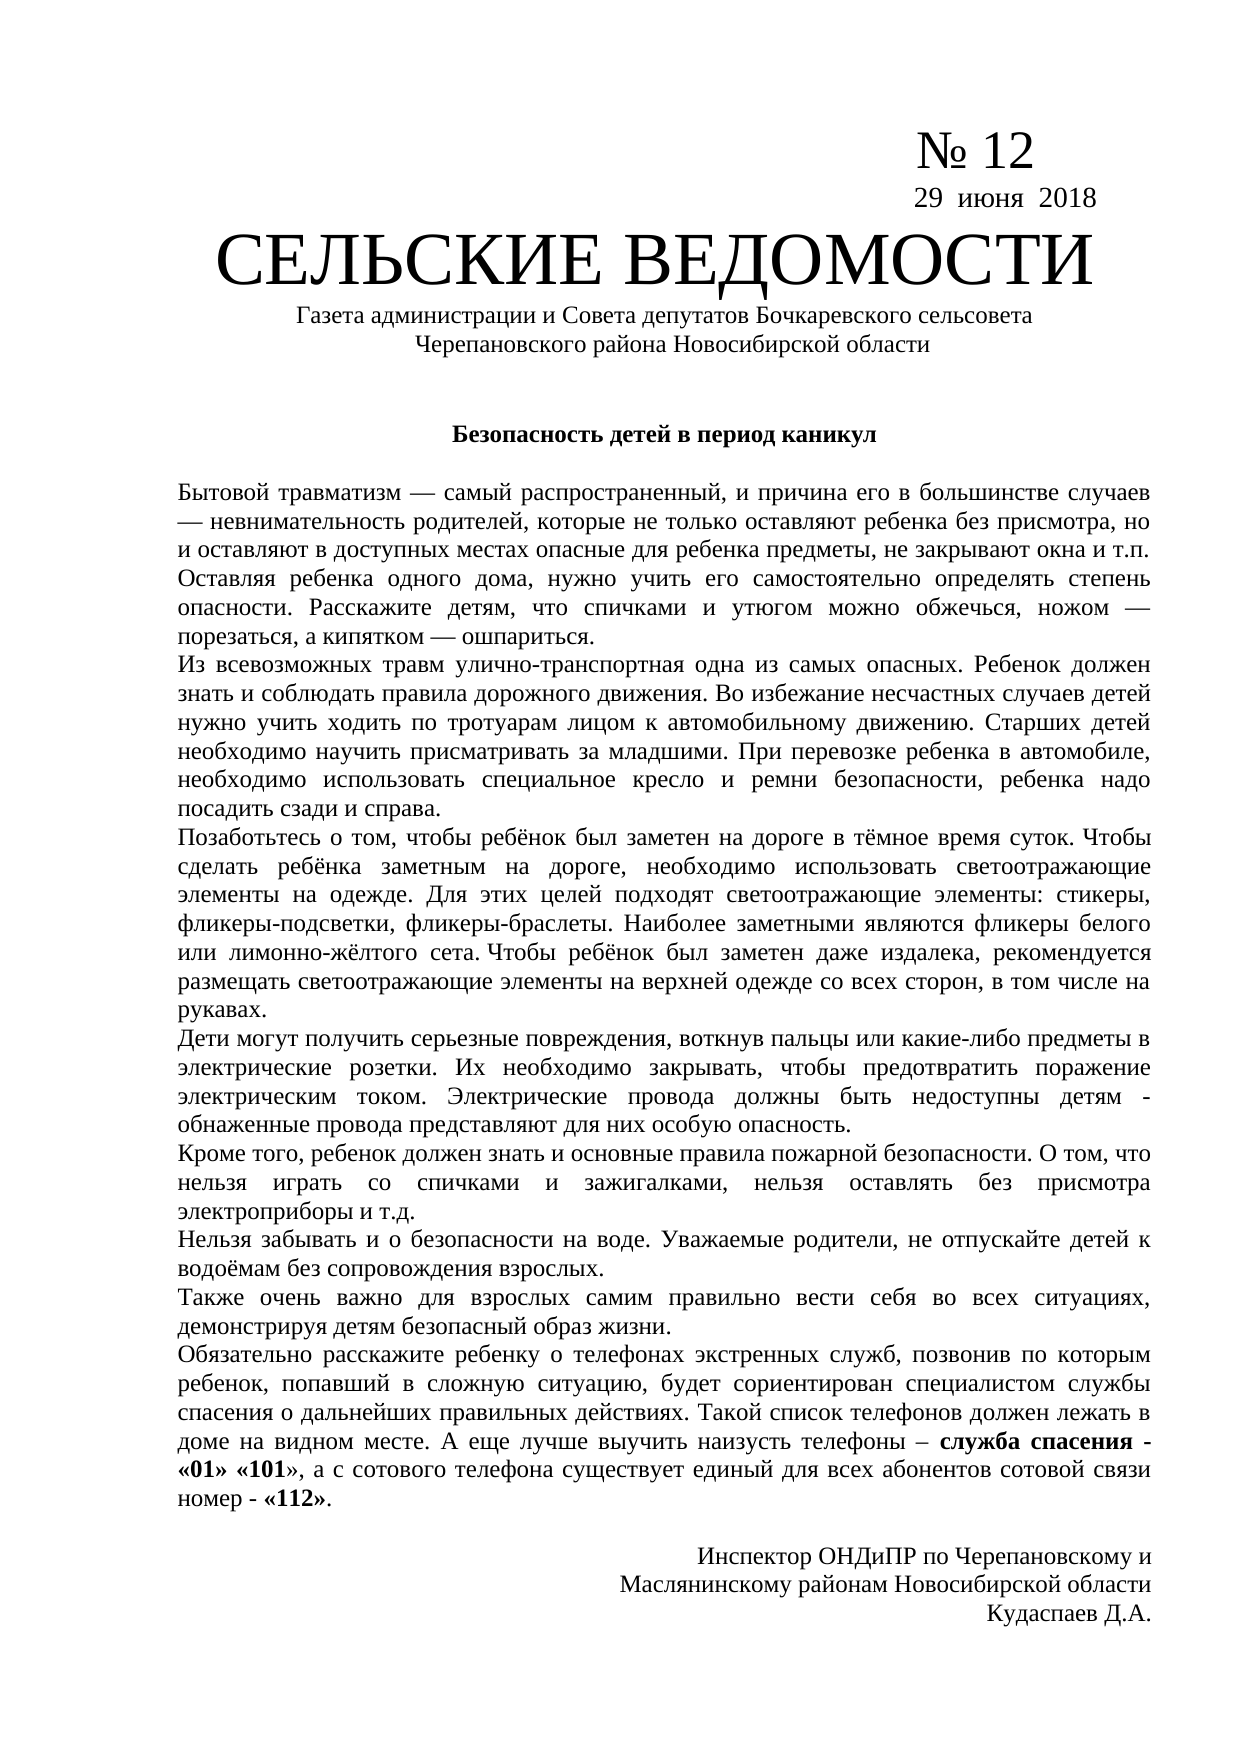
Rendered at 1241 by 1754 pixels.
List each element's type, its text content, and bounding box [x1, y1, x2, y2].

text СЕЛЬСКИЕ ВЕДОМОСТИ [177, 214, 1152, 300]
text Нельзя забывать и о безопасности на воде. Уважаемые родители, не отпускайте детей к водоёмам без сопровождения взрослых. [177, 1224, 1152, 1282]
text Кроме того, ребенок должен знать и основные правила пожарной безопасности. О том, что нельзя играть со спичками и зажигалками, нельзя оставлять без присмотра электроприборы и т.д. [177, 1138, 1152, 1224]
text Также очень важно для взрослых самим правильно вести себя во всех ситуациях, демонстрируя детям безопасный образ жизни. [177, 1282, 1152, 1339]
text 29 июня 2018 [177, 180, 1152, 214]
text Позаботьтесь о том, чтобы ребёнок был заметен на дороге в тёмное время суток. Чтобы сделать ребёнка заметным на дороге, необходимо использовать светоотражающие элементы на одежде. Для этих целей подходят светоотражающие элементы: стикеры, фликеры-подсветки, фликеры-браслеты. Наиболее заметными являются фликеры белого или лимонно-жёлтого сета. Чтобы ребёнок был заметен даже издалека, рекомендуется размещать светоотражающие элементы на верхней одежде со всех сторон, в том числе на рукавах. [177, 822, 1152, 1023]
text Кудаспаев Д.А. [177, 1598, 1152, 1627]
text Обязательно расскажите ребенку о телефонах экстренных служб, позвонив по которым ребенок, попавший в сложную ситуацию, будет сориентирован специалистом службы спасения о дальнейших правильных действиях. Такой список телефонов должен лежать в доме на видном месте. А еще лучше выучить наизусть телефоны – служба спасения - «01» «101», а с сотового телефона существует единый для всех абонентов сотовой связи номер - «112». [177, 1339, 1152, 1512]
text Из всевозможных травм улично-транспортная одна из самых опасных. Ребенок должен знать и соблюдать правила дорожного движения. Во избежание несчастных случаев детей нужно учить ходить по тротуарам лицом к автомобильному движению. Старших детей необходимо научить присматривать за младшими. При перевозке ребенка в автомобиле, необходимо использовать специальное кресло и ремни безопасности, ребенка надо посадить сзади и справа. [177, 649, 1152, 822]
text Инспектор ОНДиПР по Черепановскому и [177, 1541, 1152, 1569]
text Бытовой травматизм — самый распространенный, и причина его в большинстве случаев — невнимательность родителей, которые не только оставляют ребенка без присмотра, но и оставляют в доступных местах опасные для ребенка предметы, не закрывают окна и т.п. Оставляя ребенка одного дома, нужно учить его самостоятельно определять степень опасности. Расскажите детям, что спичками и утюгом можно обжечься, ножом — порезаться, а кипятком — ошпариться. [177, 477, 1152, 649]
text Дети могут получить серьезные повреждения, воткнув пальцы или какие-либо предметы в электрические розетки. Их необходимо закрывать, чтобы предотвратить поражение электрическим током. Электрические провода должны быть недоступны детям - обнаженные провода представляют для них особую опасность. [177, 1023, 1152, 1138]
text № 12 [177, 118, 1152, 180]
text Маслянинскому районам Новосибирской области [177, 1569, 1152, 1598]
text Газета администрации и Совета депутатов Бочкаревского сельсовета [177, 300, 1152, 329]
text Черепановского района Новосибирской области [177, 329, 1152, 358]
subtitle Безопасность детей в период каникул [177, 419, 1152, 448]
